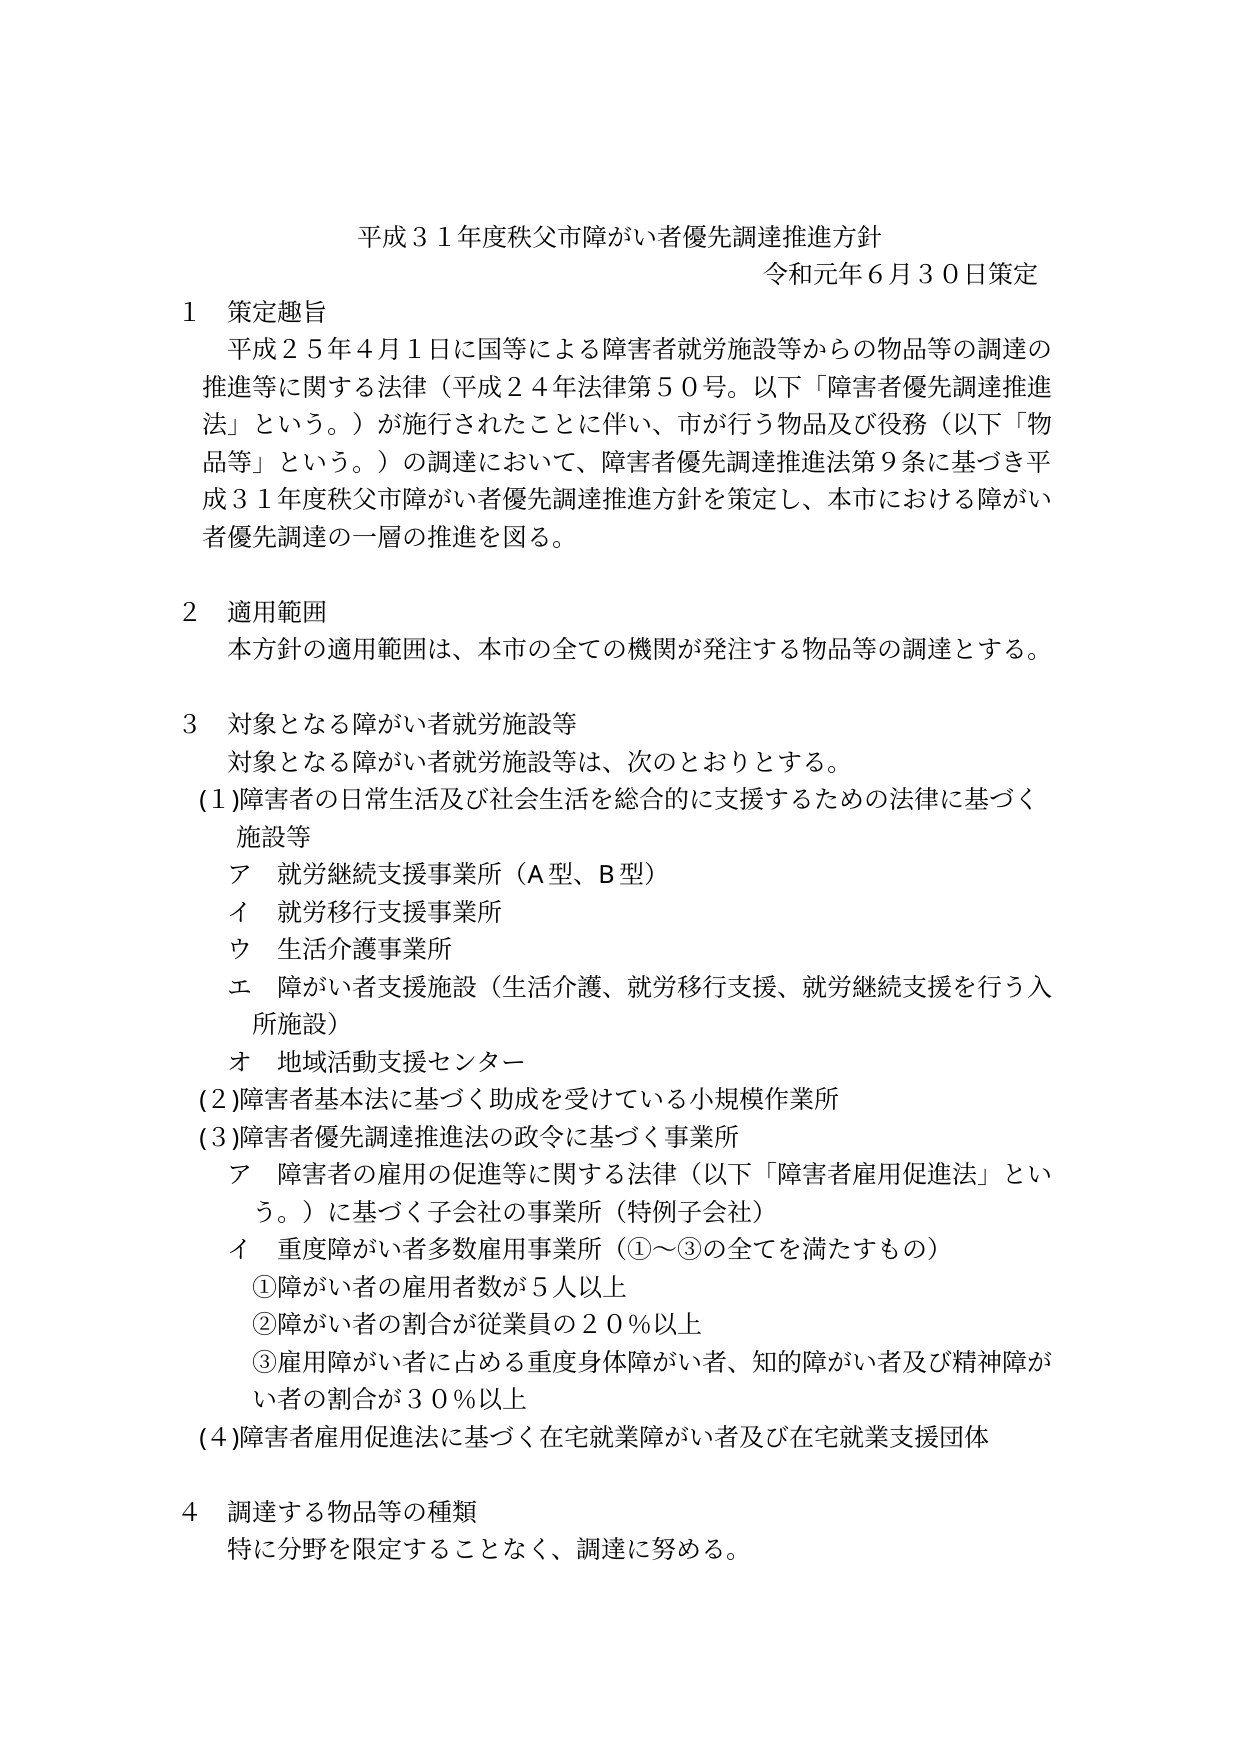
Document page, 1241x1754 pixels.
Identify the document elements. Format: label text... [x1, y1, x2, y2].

text ４ 調達する物品等の種類 [177, 1492, 1063, 1529]
text 令和元年６月３０日策定 [177, 254, 1038, 292]
text ①障がい者の雇用者数が５人以上 [177, 1267, 1063, 1304]
text ウ 生活介護事業所 [177, 929, 1063, 967]
text ２ 適用範囲 [177, 592, 1063, 629]
text ③雇用障がい者に占める重度身体障がい者、知的障がい者及び精神障がい者の割合が３０％以上 [177, 1342, 1063, 1417]
text エ 障がい者支援施設（生活介護、就労移行支援、就労継続支援を行う入所施設） [177, 967, 1063, 1042]
text (１)障害者の日常生活及び社会生活を総合的に支援するための法律に基づく施設等 [199, 779, 1063, 854]
text 対象となる障がい者就労施設等は、次のとおりとする。 [177, 742, 1063, 779]
text 平成２５年４月１日に国等による障害者就労施設等からの物品等の調達の推進等に関する法律（平成２４年法律第５０号。以下「障害者優先調達推進法」という。）が施行されたことに伴い、市が行う物品及び役務（以下「物品等」という。）の調達において、障害者優先調達推進法第９条に基づき平成３１年度秩父市障がい者優先調達推進方針を策定し、本市における障がい者優先調達の一層の推進を図る。 [177, 329, 1063, 554]
text (２)障害者基本法に基づく助成を受けている小規模作業所 [199, 1079, 1063, 1117]
text 特に分野を限定することなく、調達に努める。 [177, 1529, 1063, 1567]
text オ 地域活動支援センター [177, 1042, 1063, 1079]
text 平成３１年度秩父市障がい者優先調達推進方針 [177, 217, 1063, 254]
text (４)障害者雇用促進法に基づく在宅就業障がい者及び在宅就業支援団体 [199, 1417, 1063, 1454]
text ３ 対象となる障がい者就労施設等 [177, 704, 1063, 742]
text １ 策定趣旨 [177, 292, 1063, 329]
text ア 就労継続支援事業所（A型、B型） [177, 854, 1063, 892]
text ②障がい者の割合が従業員の２０％以上 [177, 1304, 1063, 1342]
text イ 重度障がい者多数雇用事業所（①～③の全てを満たすもの） [177, 1229, 1063, 1267]
text イ 就労移行支援事業所 [177, 892, 1063, 929]
text ア 障害者の雇用の促進等に関する法律（以下「障害者雇用促進法」という。）に基づく子会社の事業所（特例子会社） [177, 1154, 1063, 1229]
text (３)障害者優先調達推進法の政令に基づく事業所 [199, 1117, 1063, 1154]
text 本方針の適用範囲は、本市の全ての機関が発注する物品等の調達とする。 [177, 629, 1063, 667]
